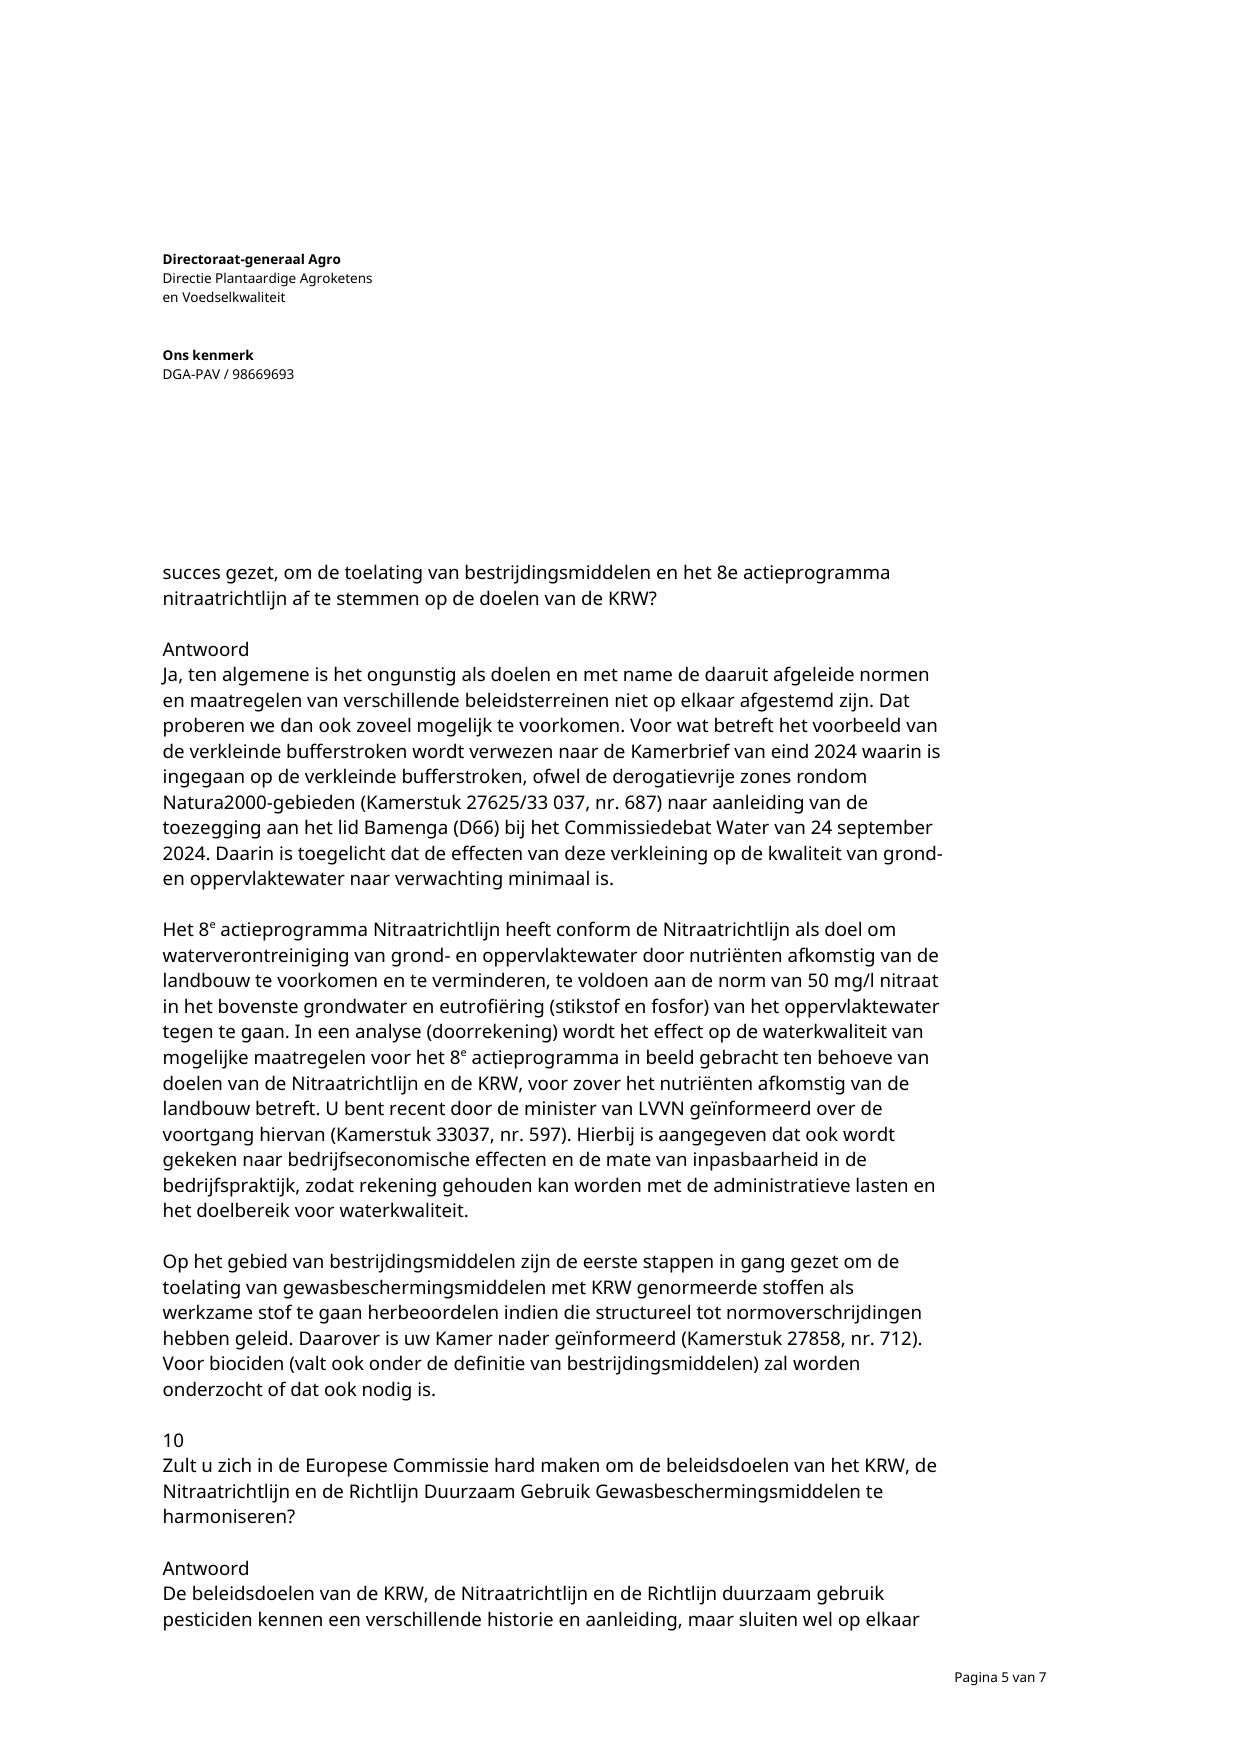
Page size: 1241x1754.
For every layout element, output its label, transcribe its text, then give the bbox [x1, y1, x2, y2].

text Bent u het eens dat voor boeren de administratieve lasten en het doelbereik ongunstig zijn als doelen van verschillende beleidsterreinen niet op elkaar afgestemd zijn, zoals de verkleinde bufferstroken voor mest waarbij geen rekening werd gehouden met de waterkwaliteit? Zo nee, waarom niet? Zo ja, welke concrete stappen zet u, of heeft u met succes gezet, om de toelating van bestrijdingsmiddelen en het 8e actieprogramma nitraatrichtlijn af te stemmen op de doelen van de KRW? [162, 559, 947, 611]
text Op het gebied van bestrijdingsmiddelen zijn de eerste stappen in gang gezet om de toelating van gewasbeschermingsmiddelen met KRW genormeerde stoffen als werkzame stof te gaan herbeoordelen indien die structureel tot normoverschrijdingen hebben geleid. Daarover is uw Kamer nader geïnformeerd (Kamerstuk 27858, nr. 712). Voor biociden (valt ook onder de definitie van bestrijdingsmiddelen) zal worden onderzocht of dat ook nodig is. [162, 1248, 947, 1402]
text 10 [162, 1427, 947, 1453]
text Het 8e actieprogramma Nitraatrichtlijn heeft conform de Nitraatrichtlijn als doel om waterverontreiniging van grond- en oppervlaktewater door nutriënten afkomstig van de landbouw te voorkomen en te verminderen, te voldoen aan de norm van 50 mg/l nitraat in het bovenste grondwater en eutrofiëring (stikstof en fosfor) van het oppervlaktewater tegen te gaan. In een analyse (doorrekening) wordt het effect op de waterkwaliteit van mogelijke maatregelen voor het 8e actieprogramma in beeld gebracht ten behoeve van doelen van de Nitraatrichtlijn en de KRW, voor zover het nutriënten afkomstig van de landbouw betreft. U bent recent door de minister van LVVN geïnformeerd over de voortgang hiervan (Kamerstuk 33037, nr. 597). Hierbij is aangegeven dat ook wordt gekeken naar bedrijfseconomische effecten en de mate van inpasbaarheid in de bedrijfspraktijk, zodat rekening gehouden kan worden met de administratieve lasten en het doelbereik voor waterkwaliteit. [162, 917, 947, 1223]
text De beleidsdoelen van de KRW, de Nitraatrichtlijn en de Richtlijn duurzaam gebruik pesticiden kennen een verschillende historie en aanleiding, maar sluiten wel op elkaar aan en verwijzen in een aantal gevallen naar elkaar. Het is aan de Lidstaat om bij de implementatie van de richtlijnen de maatregelen op elkaar af te stemmen, daarbij rekening houdend met de situatie in de praktijk. [162, 1580, 947, 1631]
text Zult u zich in de Europese Commissie hard maken om de beleidsdoelen van het KRW, de Nitraatrichtlijn en de Richtlijn Duurzaam Gebruik Gewasbeschermingsmiddelen te harmoniseren? [162, 1453, 947, 1529]
text Antwoord [162, 1555, 947, 1580]
text Antwoord [162, 636, 947, 662]
text Ja, ten algemene is het ongunstig als doelen en met name de daaruit afgeleide normen en maatregelen van verschillende beleidsterreinen niet op elkaar afgestemd zijn. Dat proberen we dan ook zoveel mogelijk te voorkomen. Voor wat betreft het voorbeeld van de verkleinde bufferstroken wordt verwezen naar de Kamerbrief van eind 2024 waarin is ingegaan op de verkleinde bufferstroken, ofwel de derogatievrije zones rondom Natura2000-gebieden (Kamerstuk 27625/33 037, nr. 687) naar aanleiding van de toezegging aan het lid Bamenga (D66) bij het Commissiedebat Water van 24 september 2024. Daarin is toegelicht dat de effecten van deze verkleining op de kwaliteit van grond- en oppervlaktewater naar verwachting minimaal is. [162, 662, 947, 891]
